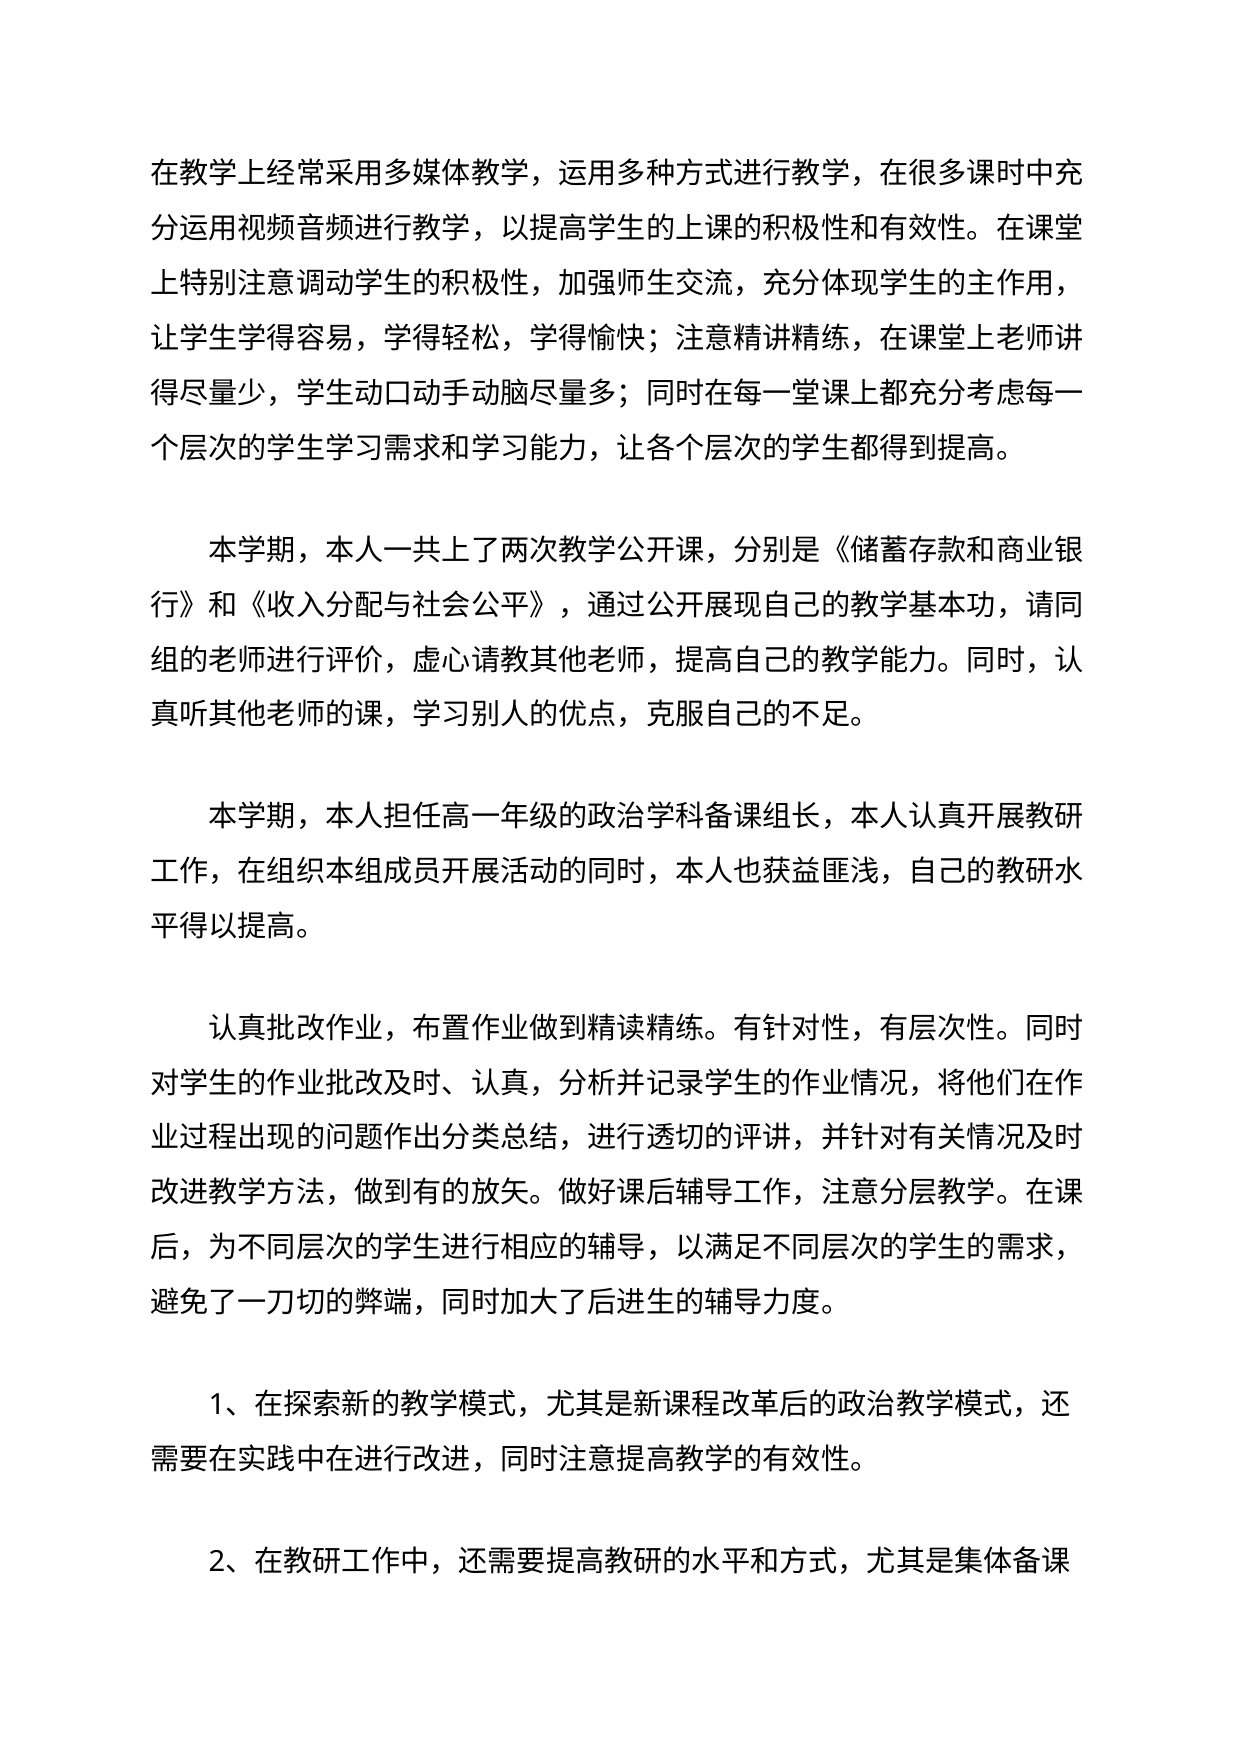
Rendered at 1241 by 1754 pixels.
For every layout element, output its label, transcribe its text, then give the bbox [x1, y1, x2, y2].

text 1、在探索新的教学模式，尤其是新课程改革后的政治教学模式，还需要在实践中在进行改进，同时注意提高教学的有效性。 [150, 1381, 1090, 1478]
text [150, 1537, 1090, 1580]
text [150, 150, 1090, 467]
text 本学期，本人担任高一年级的政治学科备课组长，本人认真开展教研工作，在组织本组成员开展活动的同时，本人也获益匪浅，自己的教研水平得以提高。 [150, 793, 1090, 945]
text 本学期，本人一共上了两次教学公开课，分别是《储蓄存款和商业银行》和《收入分配与社会公平》，通过公开展现自己的教学基本功，请同组的老师进行评价，虚心请教其他老师，提高自己的教学能力。同时，认真听其他老师的课，学习别人的优点，克服自己的不足。 [150, 526, 1090, 733]
text 认真批改作业，布置作业做到精读精练。有针对性，有层次性。同时对学生的作业批改及时、认真，分析并记录学生的作业情况，将他们在作业过程出现的问题作出分类总结，进行透切的评讲，并针对有关情况及时改进教学方法，做到有的放矢。做好课后辅导工作，注意分层教学。在课后，为不同层次的学生进行相应的辅导，以满足不同层次的学生的需求，避免了一刀切的弊端，同时加大了后进生的辅导力度。 [150, 1004, 1090, 1321]
